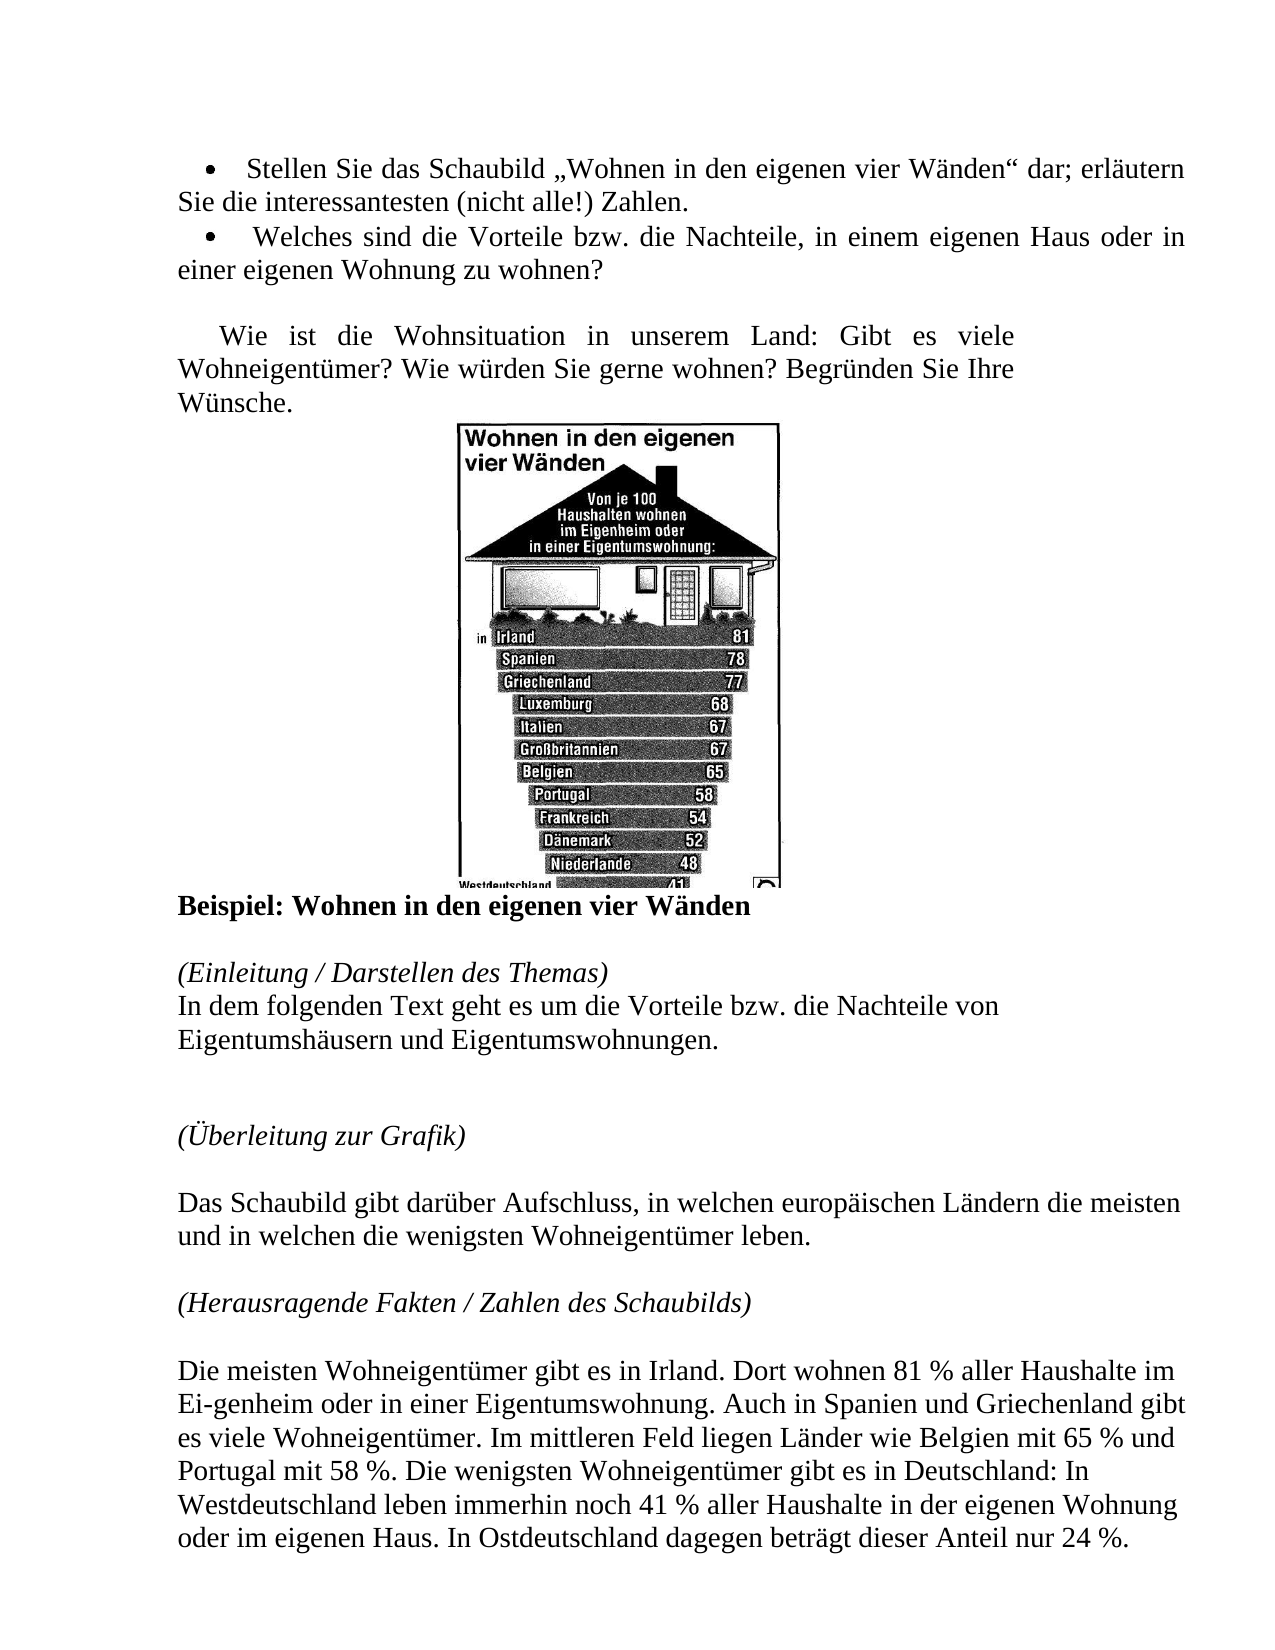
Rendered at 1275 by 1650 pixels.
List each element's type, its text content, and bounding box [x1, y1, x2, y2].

text Welches sind die Vorteile bzw. die Nachteile, in einem eigenen Haus oder in einer eigenen Wohnung zu wohnen? [177, 221, 1186, 285]
text Wie ist die Wohnsituation in unserem Land: Gibt es viele Wohneigentümer? Wie würden Sie gerne wohnen? Begründen Sie Ihre Wünsche. [177, 318, 1016, 418]
text (Einleitung / Darstellen des Themas) [177, 921, 1186, 988]
text In dem folgenden Text geht es um die Vorteile bzw. die Nachteile von Eigentumshäusern und Eigentumswohnungen. [177, 988, 1186, 1056]
text Die meisten Wohneigentümer gibt es in Irland. Dort wohnen 81 % aller Haushalte im Ei-genheim oder in einer Eigentumswohnung. Auch in Spanien und Griechenland gibt es viele Wohneigentümer. Im mittleren Feld liegen Länder wie Belgien mit 65 % und Portugal mit 58 %. Die wenigsten Wohneigentümer gibt es in Deutschland: In Westdeutschland leben immerhin noch 41 % aller Haushalte in der eigenen Wohnung oder im eigenen Haus. In Ostdeutschland dagegen beträgt dieser Anteil nur 24 %. [177, 1319, 1186, 1554]
text (Überleitung zur Grafik) [177, 1118, 1186, 1151]
picture [445, 419, 792, 888]
text Beispiel: Wohnen in den eigenen vier Wänden [177, 888, 1186, 921]
text (Herausragende Fakten / Zahlen des Schaubilds) [177, 1286, 1186, 1319]
text Stellen Sie das Schaubild „Wohnen in den eigenen vier Wänden“ dar; erläutern Sie die interessantesten (nicht alle!) Zahlen. [177, 153, 1186, 217]
text Das Schaubild gibt darüber Aufschluss, in welchen europäischen Ländern die meisten und in welchen die wenigsten Wohneigentümer leben. [177, 1151, 1186, 1252]
